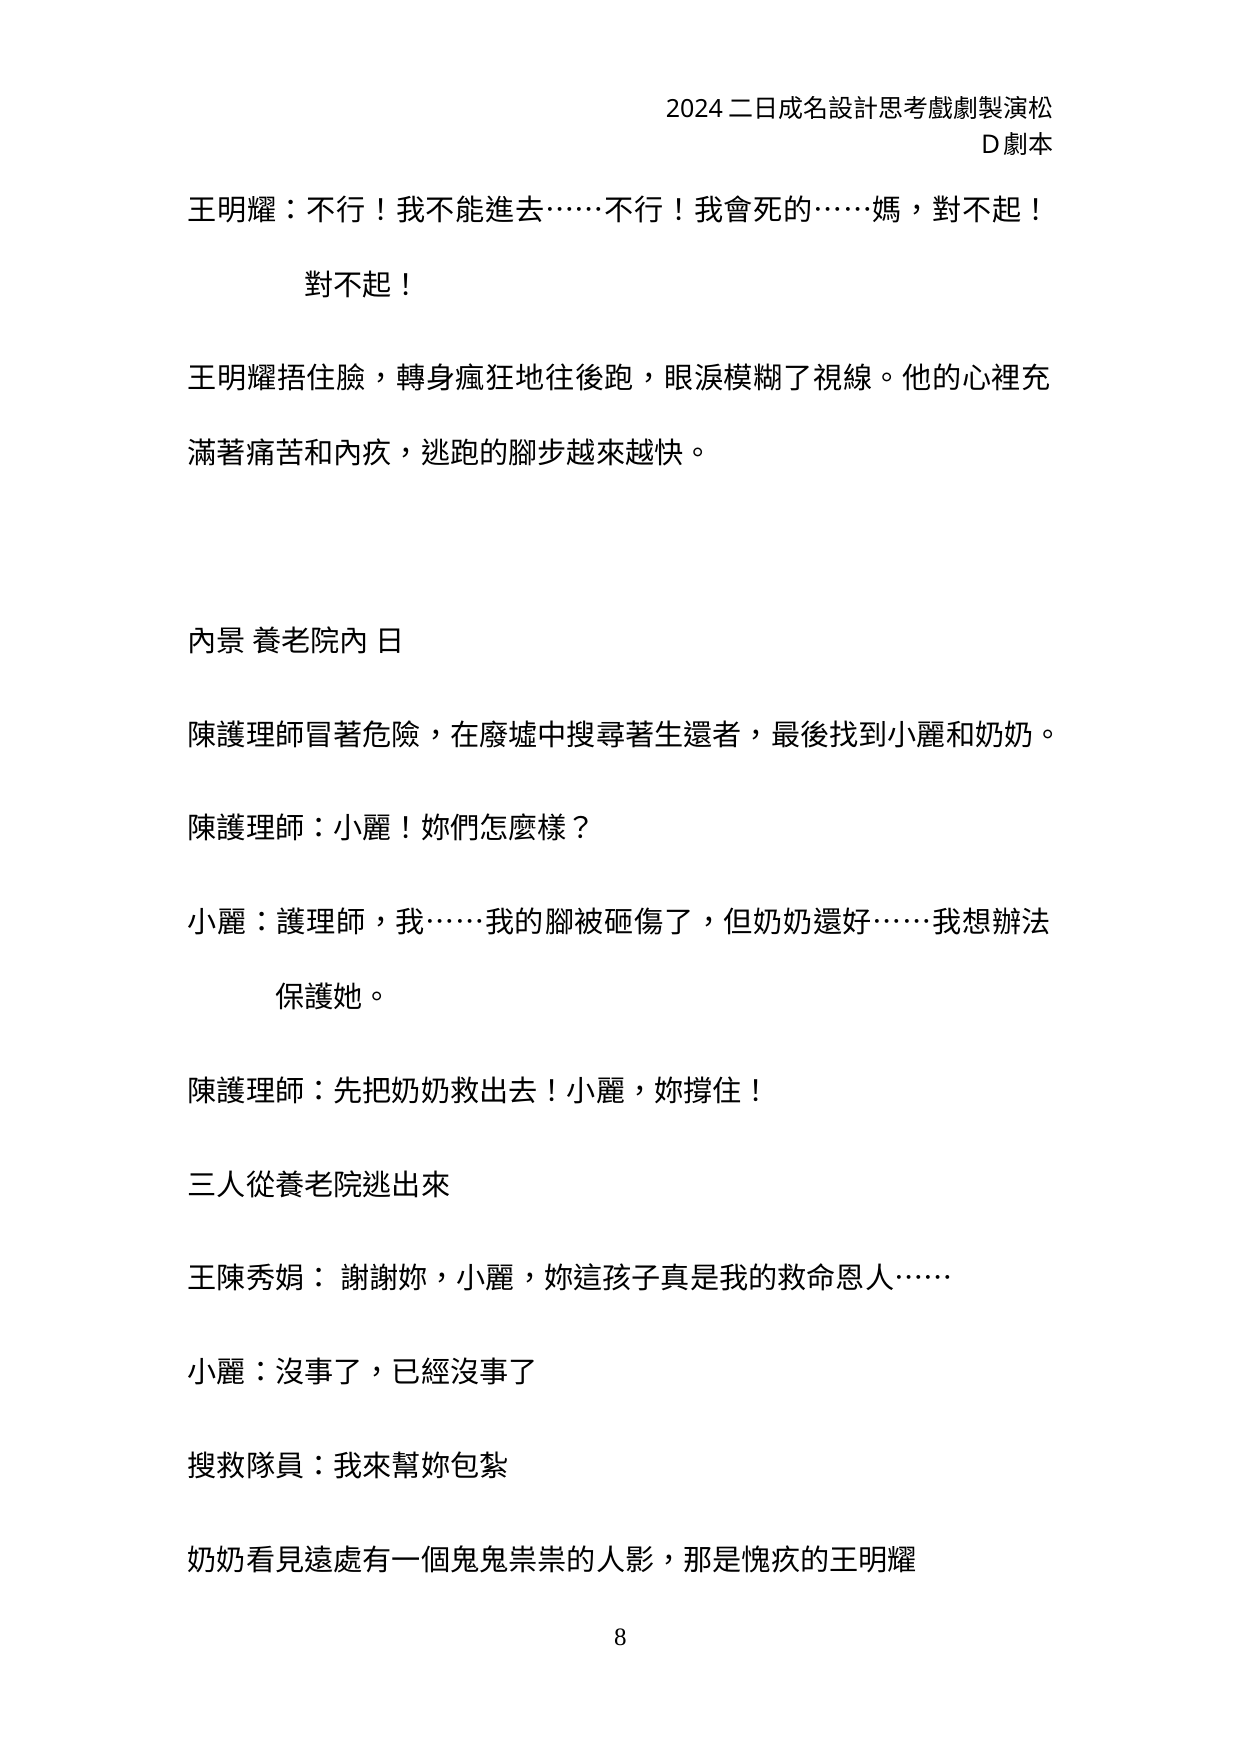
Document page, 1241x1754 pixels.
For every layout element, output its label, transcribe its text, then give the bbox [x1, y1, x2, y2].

text 小麗：護理師，我……我的腳被砸傷了，但奶奶還好……我想辦法保護她。 [187, 882, 1053, 1032]
text 陳護理師冒著危險，在廢墟中搜尋著生還者，最後找到小麗和奶奶。 [187, 695, 1053, 770]
text 內景 養老院內 日 [187, 601, 1053, 676]
text 搜救隊員：我來幫妳包紮 [187, 1426, 1053, 1501]
text 奶奶看見遠處有一個鬼鬼祟祟的人影，那是愧疚的王明耀 [187, 1520, 1053, 1595]
text 陳護理師：小麗！妳們怎麼樣？ [187, 789, 1053, 864]
text 王明耀：不行！我不能進去……不行！我會死的……媽，對不起！對不起！ [187, 170, 1053, 320]
text 陳護理師：先把奶奶救出去！小麗，妳撐住！ [187, 1051, 1053, 1126]
text 小麗：沒事了，已經沒事了 [187, 1332, 1053, 1407]
text 王陳秀娟： 謝謝妳，小麗，妳這孩子真是我的救命恩人…… [187, 1239, 1053, 1314]
text 三人從養老院逃出來 [187, 1145, 1053, 1220]
text 王明耀捂住臉，轉身瘋狂地往後跑，眼淚模糊了視線。他的心裡充滿著痛苦和內疚，逃跑的腳步越來越快。 [187, 339, 1053, 489]
